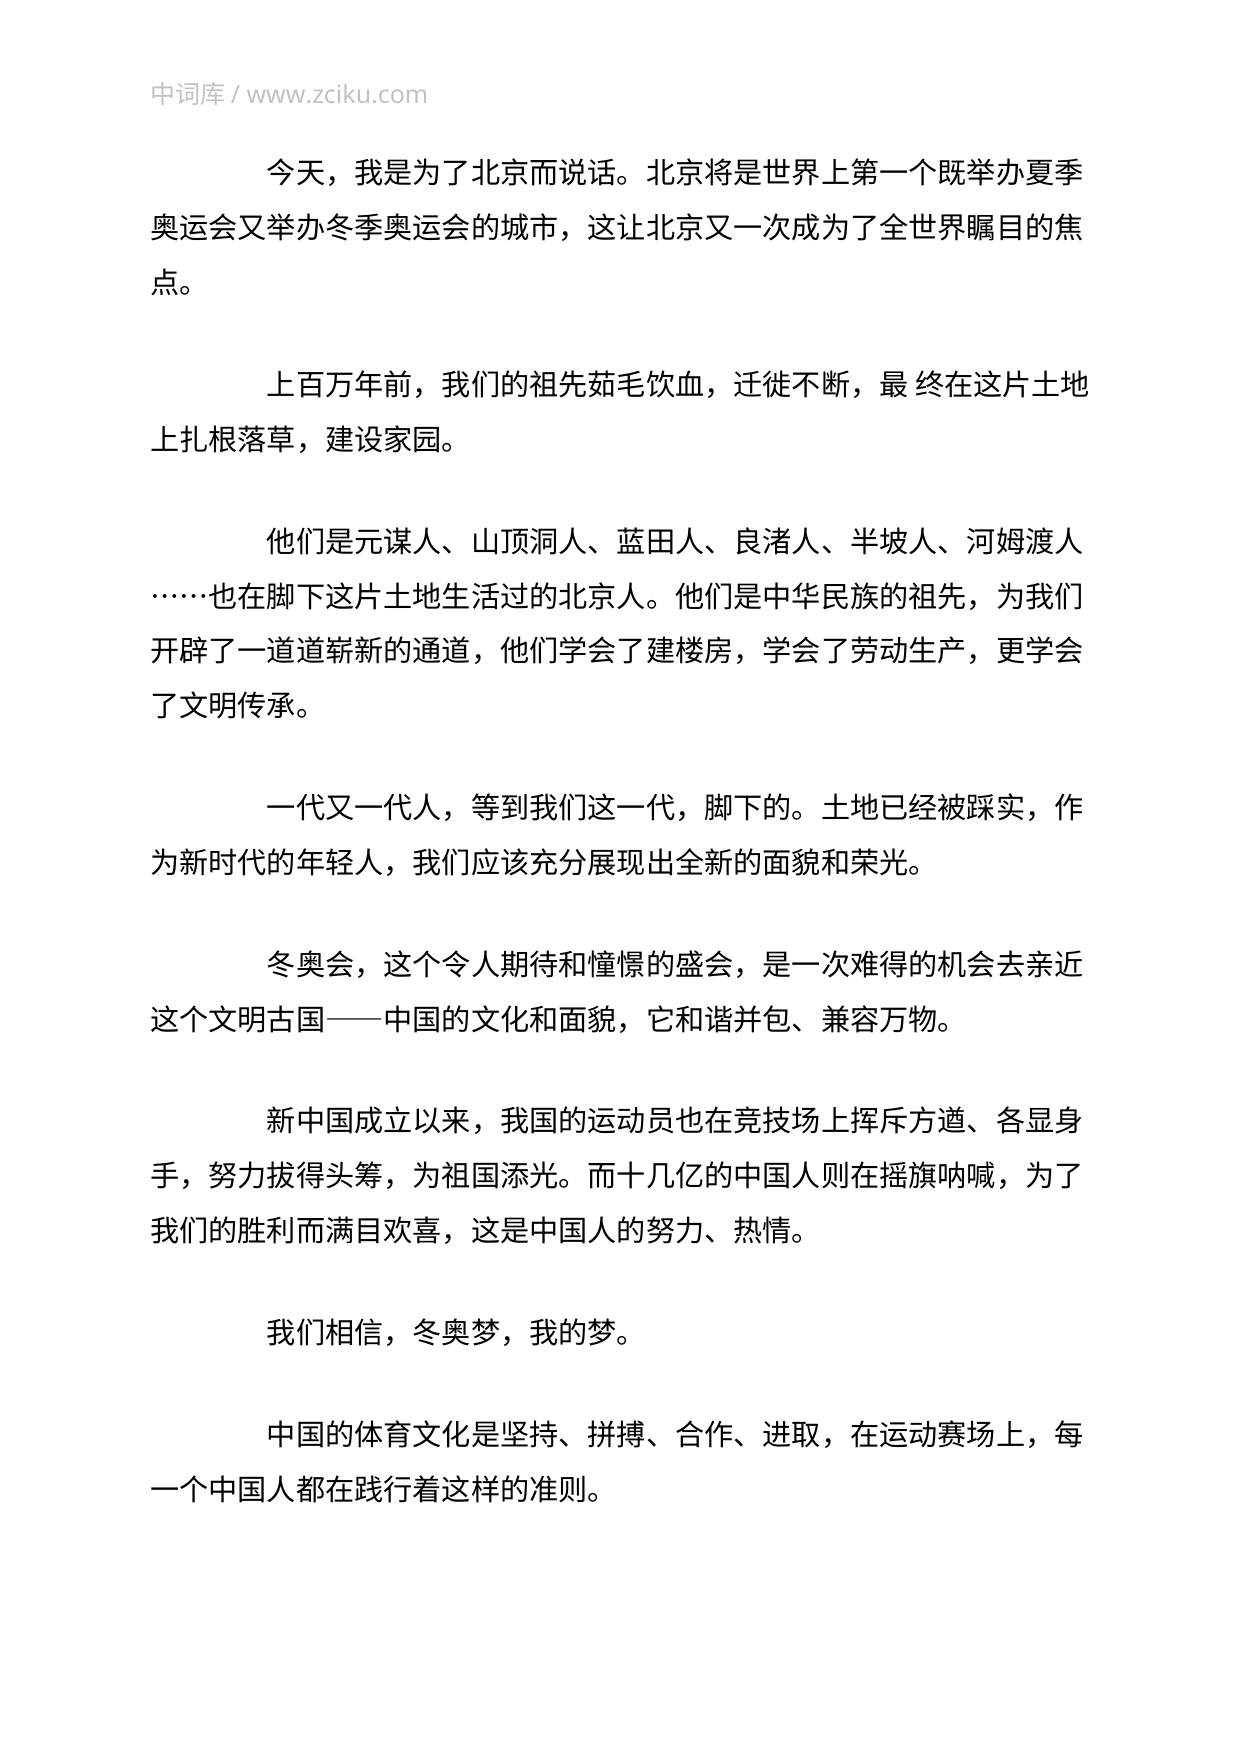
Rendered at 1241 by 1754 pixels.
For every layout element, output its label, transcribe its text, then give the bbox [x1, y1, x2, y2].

text 我们相信，冬奥梦，我的梦。 [150, 1309, 1090, 1352]
text 冬奥会，这个令人期待和憧憬的盛会，是一次难得的机会去亲近这个文明古国——中国的文化和面貌，它和谐并包、兼容万物。 [150, 941, 1090, 1038]
text 今天，我是为了北京而说话。北京将是世界上第一个既举办夏季奥运会又举办冬季奥运会的城市，这让北京又一次成为了全世界瞩目的焦点。 [150, 150, 1090, 302]
text 新中国成立以来，我国的运动员也在竞技场上挥斥方遒、各显身手，努力拔得头筹，为祖国添光。而十几亿的中国人则在摇旗呐喊，为了我们的胜利而满目欢喜，这是中国人的努力、热情。 [150, 1098, 1090, 1250]
text 中国的体育文化是坚持、拼搏、合作、进取，在运动赛场上，每一个中国人都在践行着这样的准则。 [150, 1411, 1090, 1508]
text 上百万年前，我们的祖先茹毛饮血，迁徙不断，最 终在这片土地上扎根落草，建设家园。 [150, 362, 1090, 459]
text 他们是元谋人、山顶洞人、蓝田人、良渚人、半坡人、河姆渡人……也在脚下这片土地生活过的北京人。他们是中华民族的祖先，为我们开辟了一道道崭新的通道，他们学会了建楼房，学会了劳动生产，更学会了文明传承。 [150, 518, 1090, 725]
text 一代又一代人，等到我们这一代，脚下的。土地已经被踩实，作为新时代的年轻人，我们应该充分展现出全新的面貌和荣光。 [150, 785, 1090, 882]
